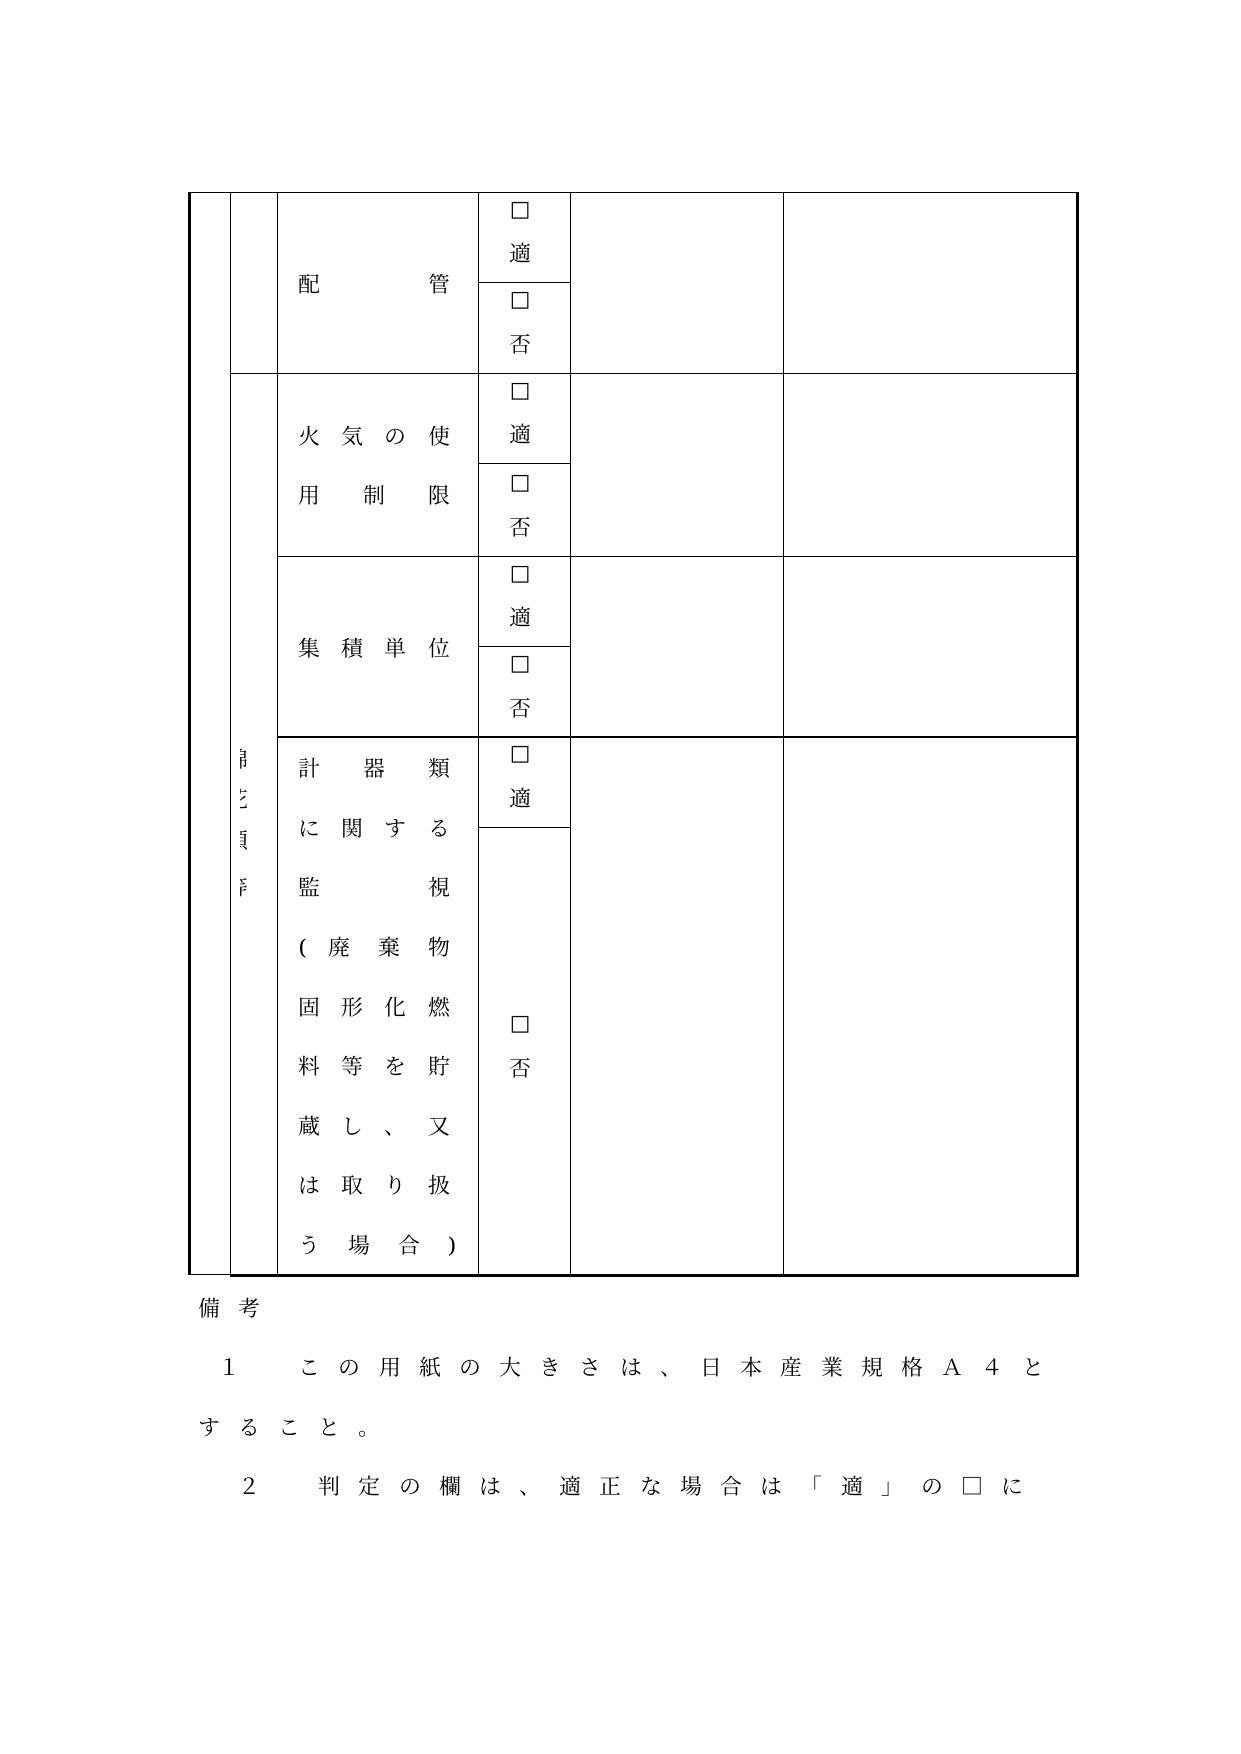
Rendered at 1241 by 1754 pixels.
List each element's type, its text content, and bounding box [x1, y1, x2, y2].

table_cell 火気の使用制限 [278, 374, 478, 556]
table_cell [571, 557, 783, 736]
table_cell [571, 738, 783, 1274]
table_cell □ 適 [479, 193, 570, 282]
table_cell [571, 193, 783, 373]
table_cell □ 適 [479, 374, 570, 463]
table_cell [571, 374, 783, 556]
table_cell □ 適 [479, 557, 570, 646]
table_cell [784, 374, 1076, 556]
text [218, 1456, 1062, 1515]
table_cell [784, 193, 1076, 373]
table_cell 集積単位 [278, 557, 478, 736]
table_cell 配管 [278, 193, 478, 373]
table_cell [784, 738, 1076, 1274]
table_cell □ 否 [479, 828, 570, 1274]
table_cell □ 否 [479, 464, 570, 556]
table_cell □ 否 [479, 647, 570, 736]
text １ この用紙の大きさは、日本産業規格Ａ４とすること。 [198, 1336, 1062, 1456]
table_cell 綿花類等 [231, 374, 277, 1274]
table_cell □ 適 [479, 738, 570, 827]
table_cell □ 否 [479, 283, 570, 373]
table_cell 計器類に関する監視 (廃棄物固形化燃 料等を貯蔵し、又 は取り扱う場合) [278, 738, 478, 1274]
table_cell [784, 557, 1076, 736]
text 備考 [178, 1277, 1062, 1336]
